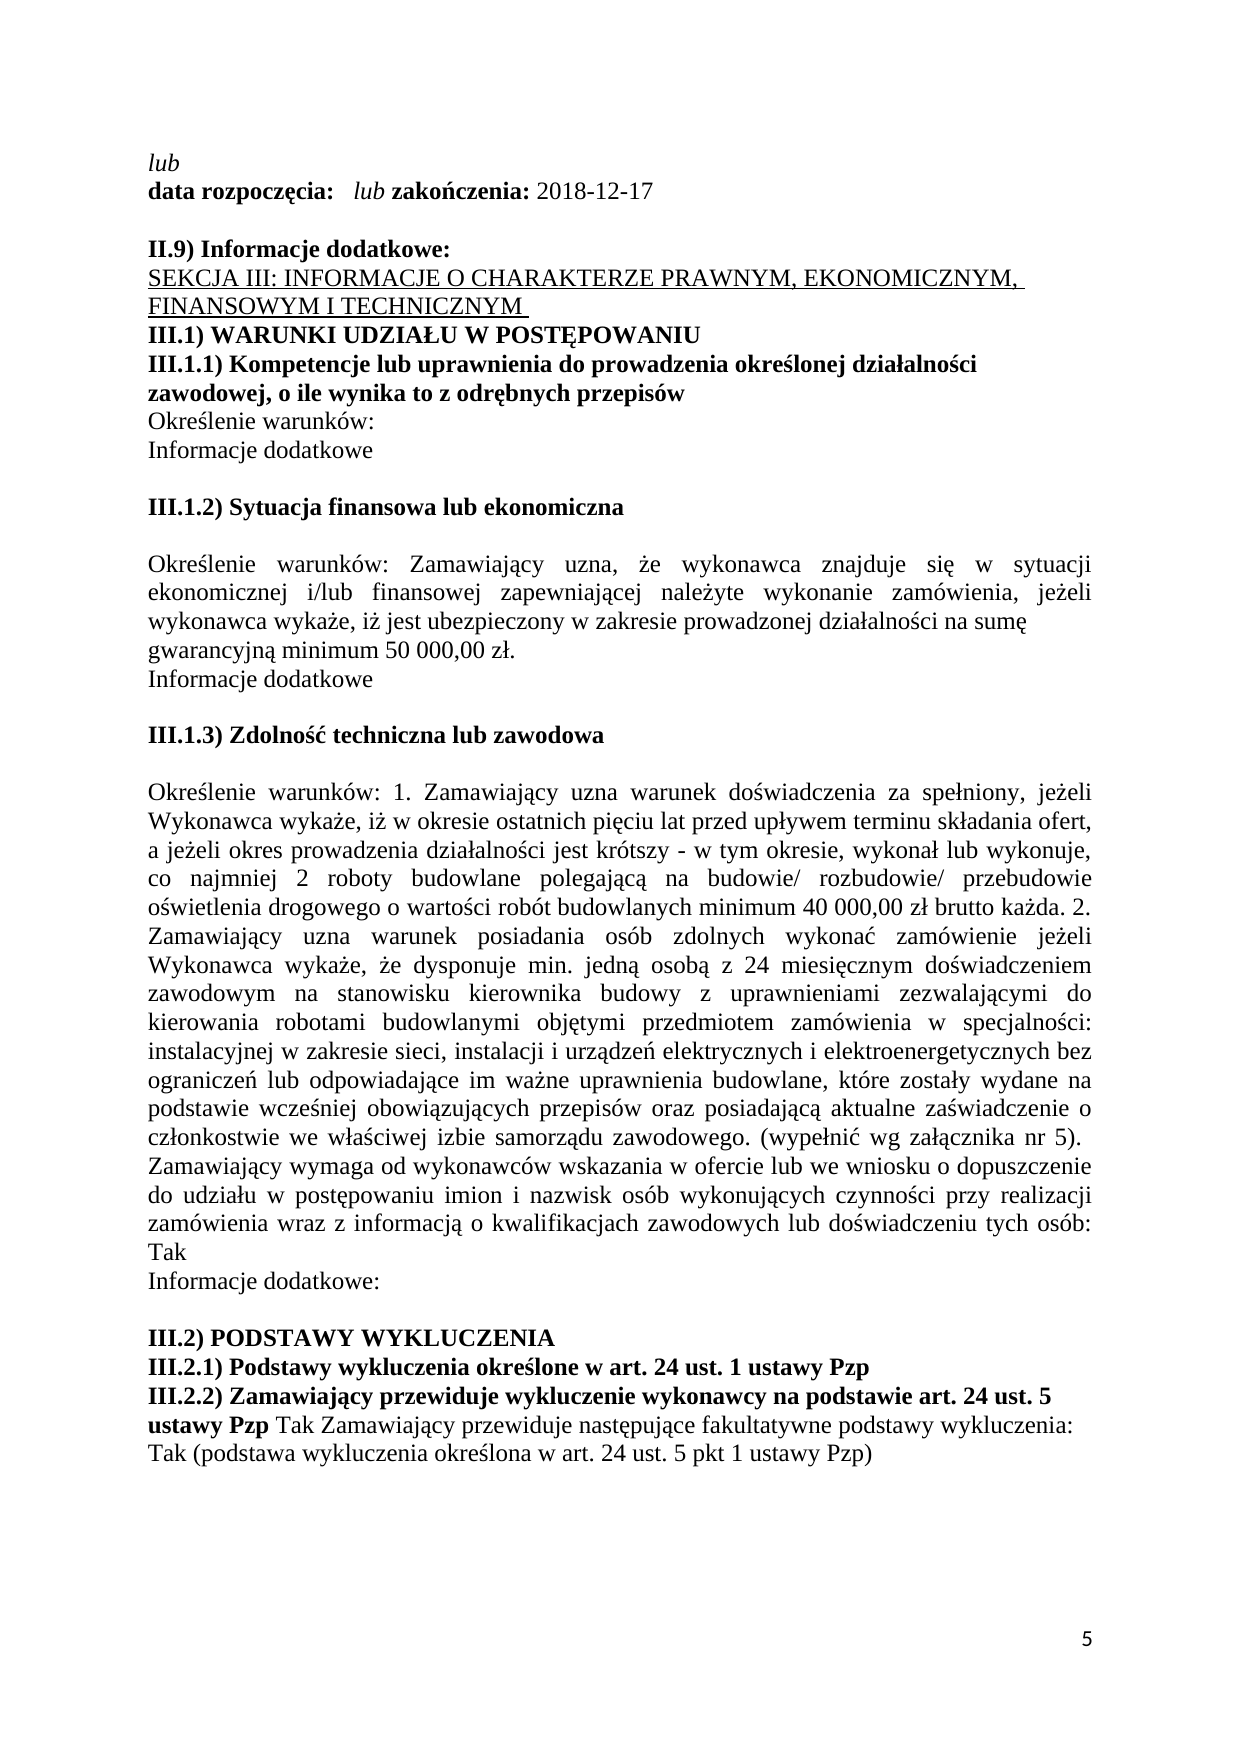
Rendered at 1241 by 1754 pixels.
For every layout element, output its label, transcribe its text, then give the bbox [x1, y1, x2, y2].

text III.1.3) Zdolność techniczna lub zawodowa [148, 720, 1093, 777]
text gwarancyjną minimum 50 000,00 zł. Informacje dodatkowe [148, 635, 1093, 720]
text SEKCJA III: INFORMACJE O CHARAKTERZE PRAWNYM, EKONOMICZNYM, FINANSOWYM I TECHNICZNYM [148, 263, 1093, 320]
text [148, 148, 1093, 263]
text Określenie warunków: Zamawiający uzna, że wykonawca znajduje się w sytuacji ekonomicznej i/lub finansowej zapewniającej należyte wykonanie zamówienia, jeżeli wykonawca wykaże, iż jest ubezpieczony w zakresie prowadzonej działalności na sumę [148, 549, 1093, 635]
text III.1.1) Kompetencje lub uprawnienia do prowadzenia określonej działalności zawodowej, o ile wynika to z odrębnych przepisów Określenie warunków: Informacje dodatkowe [148, 349, 1093, 492]
text III.1.2) Sytuacja finansowa lub ekonomiczna [148, 492, 1093, 549]
text III.1) WARUNKI UDZIAŁU W POSTĘPOWANIU [148, 320, 1093, 349]
text III.2) PODSTAWY WYKLUCZENIA [148, 1323, 1093, 1352]
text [148, 1352, 1093, 1582]
text Określenie warunków: 1. Zamawiający uzna warunek doświadczenia za spełniony, jeżeli Wykonawca wykaże, iż w okresie ostatnich pięciu lat przed upływem terminu składania ofert, a jeżeli okres prowadzenia działalności jest krótszy - w tym okresie, wykonał lub wykonuje, co najmniej 2 roboty budowlane polegającą na budowie/ rozbudowie/ przebudowie oświetlenia drogowego o wartości robót budowlanych minimum 40 000,00 zł brutto każda. 2. Zamawiający uzna warunek posiadania osób zdolnych wykonać zamówienie jeżeli Wykonawca wykaże, że dysponuje min. jedną osobą z 24 miesięcznym doświadczeniem zawodowym na stanowisku kierownika budowy z uprawnieniami zezwalającymi do kierowania robotami budowlanymi objętymi przedmiotem zamówienia w specjalności: instalacyjnej w zakresie sieci, instalacji i urządzeń elektrycznych i elektroenergetycznych bez ograniczeń lub odpowiadające im ważne uprawnienia budowlane, które zostały wydane na podstawie wcześniej obowiązujących przepisów oraz posiadającą aktualne zaświadczenie o członkostwie we właściwej izbie samorządu zawodowego. (wypełnić wg załącznika nr 5). Zamawiający wymaga od wykonawców wskazania w ofercie lub we wniosku o dopuszczenie do udziału w postępowaniu imion i nazwisk osób wykonujących czynności przy realizacji zamówienia wraz z informacją o kwalifikacjach zawodowych lub doświadczeniu tych osób: Tak Informacje dodatkowe: [148, 777, 1093, 1295]
